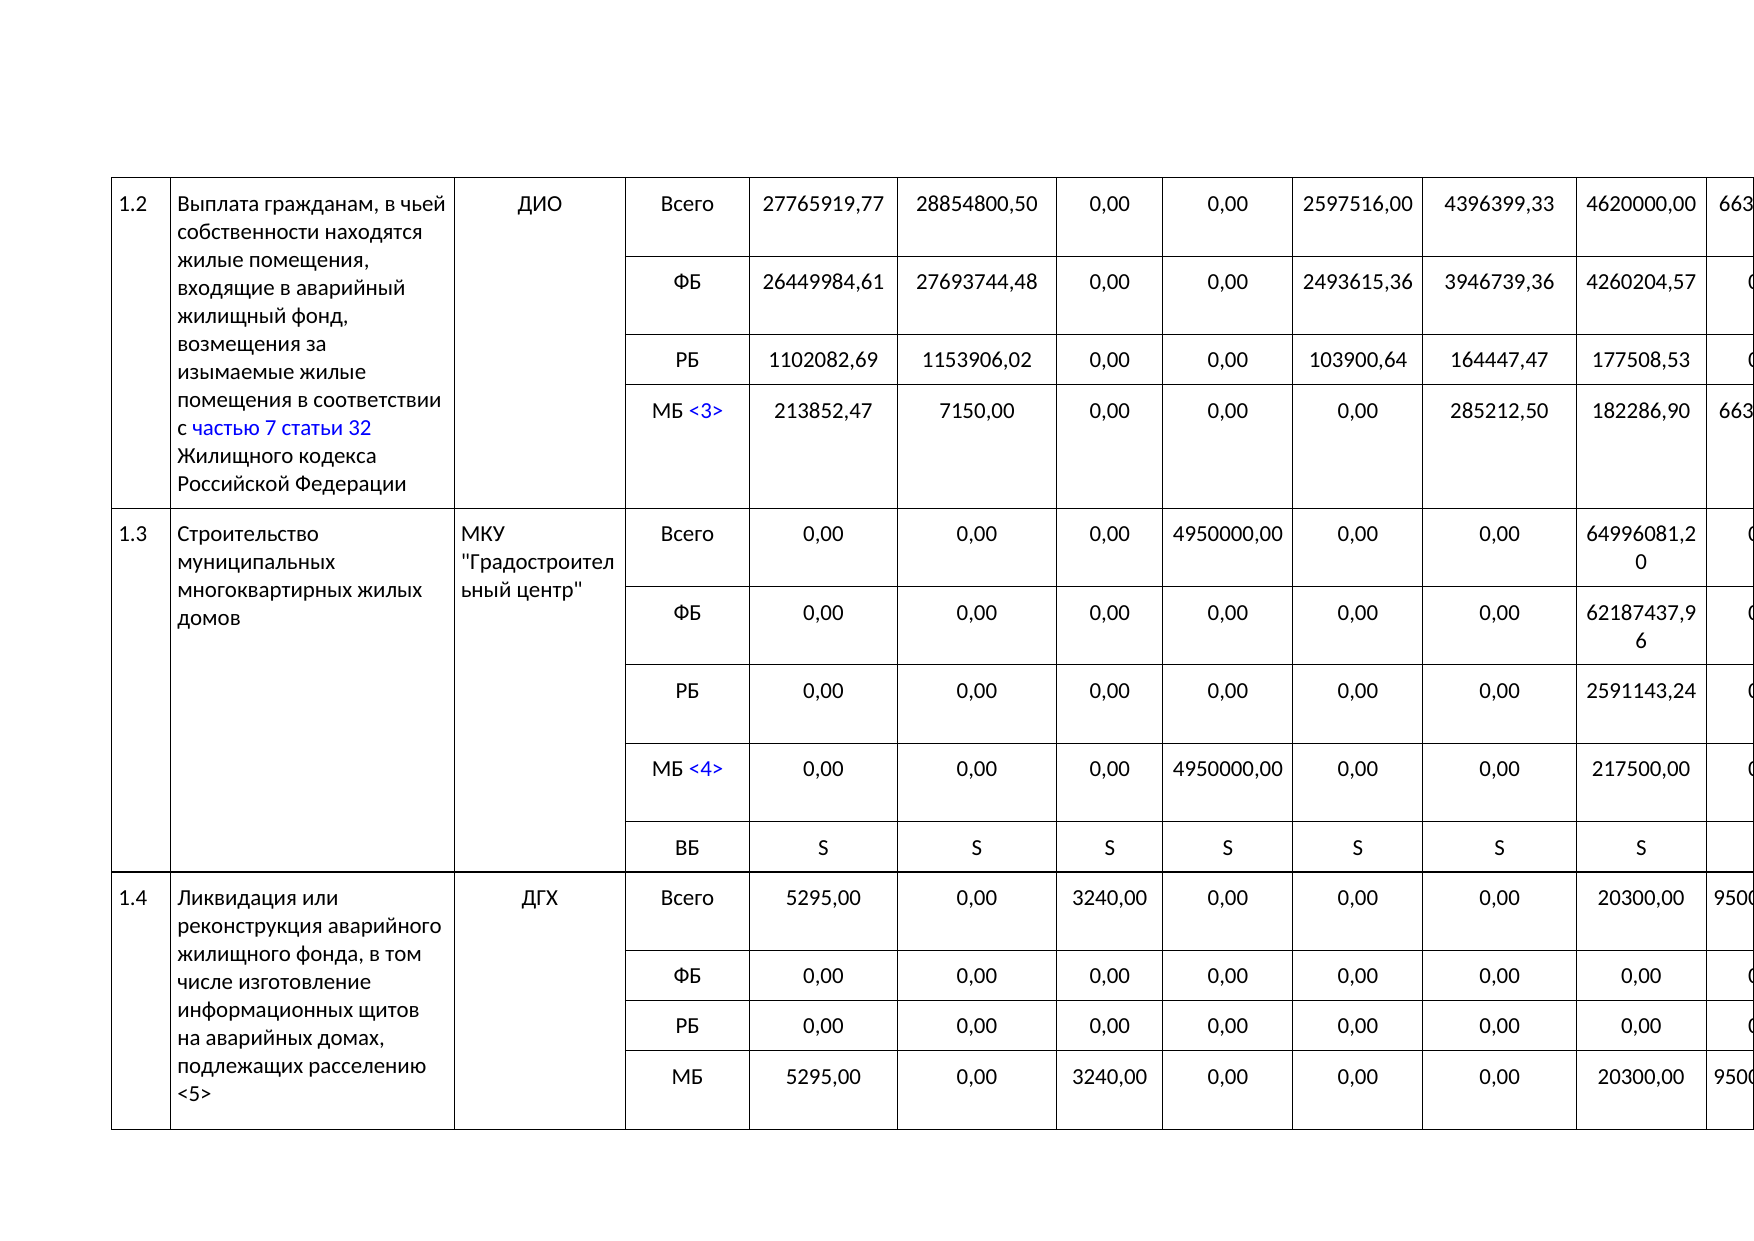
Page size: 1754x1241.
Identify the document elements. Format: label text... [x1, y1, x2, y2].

table_cell 5295,00 [750, 1051, 897, 1129]
table_cell МБ <3> [626, 385, 749, 508]
table_cell 27693744,48 [898, 257, 1056, 334]
table_cell 64996081,20 [1577, 509, 1706, 586]
table_cell 9500557,20 [1707, 1051, 1753, 1129]
table_cell 0,00 [1057, 665, 1162, 743]
table_cell 2591143,24 [1577, 665, 1706, 743]
table_cell S [898, 822, 1056, 871]
table_cell МБ <4> [626, 744, 749, 821]
table_cell S [1577, 822, 1706, 871]
table_cell 4950000,00 [1163, 509, 1292, 586]
table_cell 0,00 [1293, 385, 1422, 508]
table_cell 663710,00 [1707, 178, 1753, 256]
table_cell 0,00 [1293, 1001, 1422, 1050]
table_cell 0,00 [1423, 509, 1576, 586]
table_cell 0,00 [1163, 385, 1292, 508]
table_cell ФБ [626, 951, 749, 1000]
table_cell 0,00 [898, 951, 1056, 1000]
table_cell РБ [626, 1001, 749, 1050]
table_cell МКУ "Градостроительный центр" [455, 509, 625, 871]
table_cell 0,00 [898, 509, 1056, 586]
table_cell ДГХ [455, 873, 625, 1129]
table_cell ВБ [626, 822, 749, 871]
table_cell 0,00 [1163, 587, 1292, 664]
table_cell 28854800,50 [898, 178, 1056, 256]
table_cell 0,00 [1057, 178, 1162, 256]
table_cell 0,00 [1423, 665, 1576, 743]
table_cell ДИО [455, 178, 625, 508]
table_cell 0,00 [1423, 587, 1576, 664]
table_cell 177508,53 [1577, 335, 1706, 384]
table_cell 4260204,57 [1577, 257, 1706, 334]
table_cell Всего [626, 509, 749, 586]
table_cell 0,00 [1057, 385, 1162, 508]
table_cell 0,00 [1057, 744, 1162, 821]
table_cell 0,00 [1423, 951, 1576, 1000]
table_cell 0,00 [1707, 665, 1753, 743]
table_cell 0,00 [1293, 587, 1422, 664]
table_cell Ликвидация или реконструкция аварийного жилищного фонда, в том числе изготовление информационных щитов на аварийных домах, подлежащих расселению <5> [171, 873, 454, 1129]
table_cell 26449984,61 [750, 257, 897, 334]
table_cell 0,00 [1293, 665, 1422, 743]
table_cell 0,00 [1163, 335, 1292, 384]
table_cell 103900,64 [1293, 335, 1422, 384]
table_cell 0,00 [898, 1051, 1056, 1129]
table_cell 0,00 [1057, 257, 1162, 334]
table_cell 0,00 [750, 509, 897, 586]
table_cell S [750, 822, 897, 871]
table_cell 0,00 [1163, 257, 1292, 334]
table_cell 4620000,00 [1577, 178, 1706, 256]
table_cell 1.4 [112, 873, 170, 1129]
table_cell 217500,00 [1577, 744, 1706, 821]
table_cell 4950000,00 [1163, 744, 1292, 821]
table_cell 0,00 [750, 665, 897, 743]
table_cell 0,00 [1707, 335, 1753, 384]
table_cell 0,00 [1293, 951, 1422, 1000]
table_cell Выплата гражданам, в чьей собственности находятся жилые помещения, входящие в аварийный жилищный фонд, возмещения за изымаемые жилые помещения в соответствии с частью 7 статьи 32 Жилищного кодекса Российской Федерации [171, 178, 454, 508]
table_cell 2597516,00 [1293, 178, 1422, 256]
table_cell РБ [626, 665, 749, 743]
table_cell Всего [626, 178, 749, 256]
table_cell 182286,90 [1577, 385, 1706, 508]
table_cell 0,00 [1423, 873, 1576, 950]
table_cell 0,00 [1707, 257, 1753, 334]
table_cell 0,00 [1163, 873, 1292, 950]
table_cell 27765919,77 [750, 178, 897, 256]
table_cell 0,00 [1163, 665, 1292, 743]
table_cell 1153906,02 [898, 335, 1056, 384]
table_cell ФБ [626, 257, 749, 334]
table_cell 213852,47 [750, 385, 897, 508]
table_cell 0,00 [750, 744, 897, 821]
table_cell 3240,00 [1057, 873, 1162, 950]
table_cell МБ [626, 1051, 749, 1129]
table_cell 0,00 [898, 744, 1056, 821]
table_cell 9500557,20 [1707, 873, 1753, 950]
table_cell 0,00 [1293, 509, 1422, 586]
table_cell 0,00 [898, 873, 1056, 950]
table_cell 20300,00 [1577, 1051, 1706, 1129]
table_cell 0,00 [1707, 509, 1753, 586]
table_cell ФБ [626, 587, 749, 664]
table_cell РБ [626, 335, 749, 384]
table_cell 0,00 [1707, 1001, 1753, 1050]
table_cell 0,00 [1707, 587, 1753, 664]
table_cell 0,00 [1423, 1001, 1576, 1050]
table_cell 3946739,36 [1423, 257, 1576, 334]
table_cell 0,00 [1293, 873, 1422, 950]
table_cell 0,00 [750, 587, 897, 664]
table_cell 0,00 [1293, 1051, 1422, 1129]
table_cell 5295,00 [750, 873, 897, 950]
table_cell S [1163, 822, 1292, 871]
table_cell 3240,00 [1057, 1051, 1162, 1129]
table_cell 20300,00 [1577, 873, 1706, 950]
table_cell 7150,00 [898, 385, 1056, 508]
table_cell 0,00 [898, 665, 1056, 743]
table_cell S [1707, 822, 1753, 871]
table_cell 0,00 [1423, 1051, 1576, 1129]
table_cell 2493615,36 [1293, 257, 1422, 334]
table_cell Строительство муниципальных многоквартирных жилых домов [171, 509, 454, 871]
table_cell 164447,47 [1423, 335, 1576, 384]
table_cell 0,00 [1163, 1001, 1292, 1050]
table_cell 0,00 [1163, 178, 1292, 256]
table_cell 0,00 [1707, 951, 1753, 1000]
table_cell S [1057, 822, 1162, 871]
table_cell S [1423, 822, 1576, 871]
table_cell 0,00 [1057, 1001, 1162, 1050]
table_cell 0,00 [1577, 1001, 1706, 1050]
table_cell 0,00 [898, 587, 1056, 664]
table_cell 0,00 [1293, 744, 1422, 821]
table_cell 0,00 [1057, 587, 1162, 664]
table_cell 0,00 [1057, 509, 1162, 586]
table_cell 0,00 [750, 951, 897, 1000]
table_cell 0,00 [1577, 951, 1706, 1000]
table_cell 1102082,69 [750, 335, 897, 384]
table_cell 0,00 [1707, 744, 1753, 821]
table_cell 62187437,96 [1577, 587, 1706, 664]
table_cell 0,00 [1057, 951, 1162, 1000]
table_cell 0,00 [1163, 951, 1292, 1000]
table_cell 0,00 [1163, 1051, 1292, 1129]
table_cell 1.3 [112, 509, 170, 871]
table_cell 0,00 [1423, 744, 1576, 821]
table_cell Всего [626, 873, 749, 950]
table_cell 663710,00 [1707, 385, 1753, 508]
table_cell 1.2 [112, 178, 170, 508]
table_cell 0,00 [1057, 335, 1162, 384]
table_cell 4396399,33 [1423, 178, 1576, 256]
table_cell 285212,50 [1423, 385, 1576, 508]
table_cell 0,00 [750, 1001, 897, 1050]
table_cell 0,00 [898, 1001, 1056, 1050]
table_cell S [1293, 822, 1422, 871]
